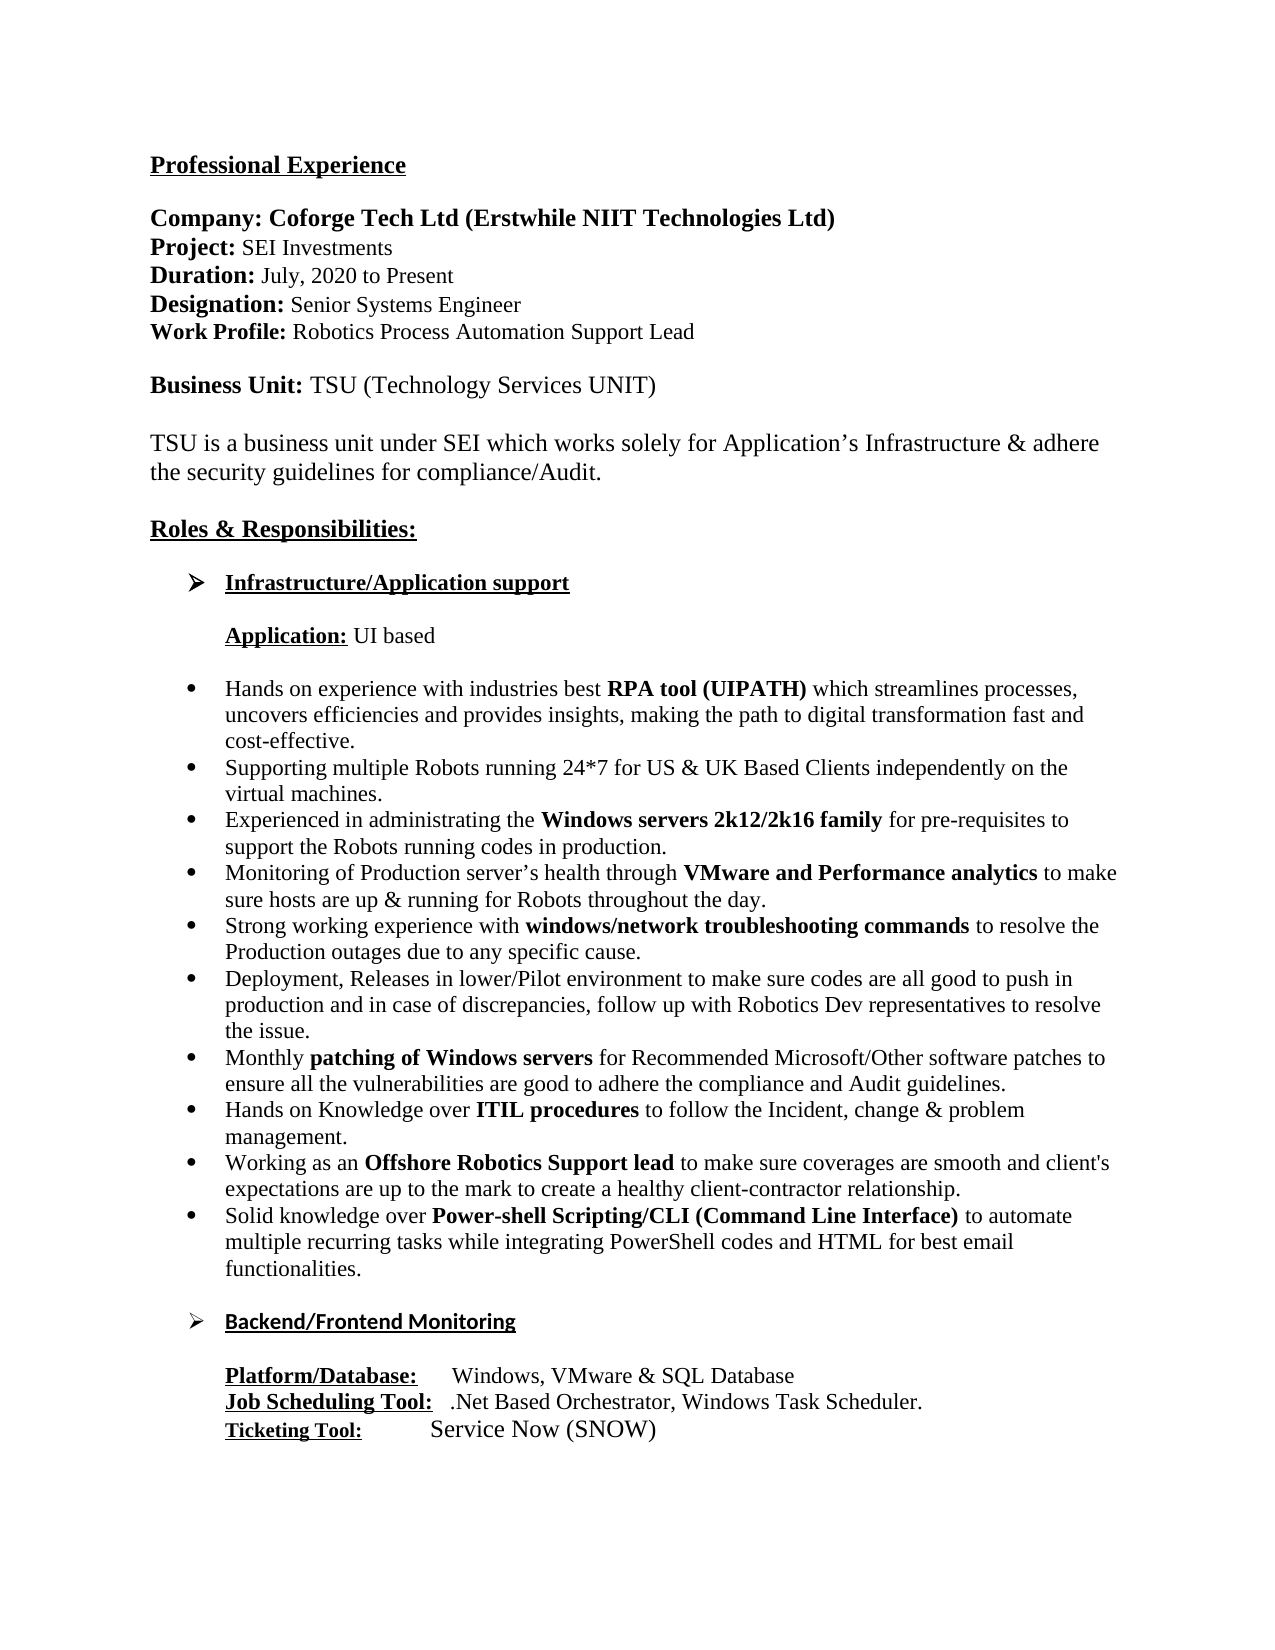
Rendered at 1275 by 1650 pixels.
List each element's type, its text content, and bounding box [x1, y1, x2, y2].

list Monthly patching of Windows servers for Recommended Microsoft/Other software patches to ensure all the vulnerabilities are good to adhere the compliance and Audit guidelines. [187, 1044, 1125, 1096]
text Ticketing Tool: Service Now (SNOW) [225, 1414, 1125, 1443]
list Infrastructure/Application support [187, 569, 1125, 596]
list Hands on Knowledge over ITIL procedures to follow the Incident, change & problem management. [187, 1096, 1125, 1149]
list Backend/Frontend Monitoring [187, 1307, 1125, 1335]
text Business Unit: TSU (Technology Services UNIT) [150, 371, 1125, 399]
text TSU is a business unit under SEI which works solely for Application’s Infrastructure & adhere the security guidelines for compliance/Audit. [150, 428, 1125, 486]
list Working as an Offshore Robotics Support lead to make sure coverages are smooth and client's expectations are up to the mark to create a healthy client-contractor relationship. [187, 1149, 1125, 1202]
list Solid knowledge over Power-shell Scripting/CLI (Command Line Interface) to automate multiple recurring tasks while integrating PowerShell codes and HTML for best email functionalities. [187, 1202, 1125, 1281]
text Roles & Responsibilities: [150, 514, 1125, 543]
list Deployment, Releases in lower/Pilot environment to make sure codes are all good to push in production and in case of discrepancies, follow up with Robotics Dev representatives to resolve the issue. [187, 965, 1125, 1044]
list Strong working experience with windows/network troubleshooting commands to resolve the Production outages due to any specific cause. [187, 912, 1125, 965]
list Hands on experience with industries best RPA tool (UIPATH) which streamlines processes, uncovers efficiencies and provides insights, making the path to digital transformation fast and cost-effective. [187, 675, 1125, 754]
list Monitoring of Production server’s health through VMware and Performance analytics to make sure hosts are up & running for Robots throughout the day. [187, 859, 1125, 912]
text Duration: July, 2020 to Present [150, 260, 1125, 289]
text Project: SEI Investments [150, 232, 1125, 260]
text Job Scheduling Tool: .Net Based Orchestrator, Windows Task Scheduler. [225, 1388, 1125, 1414]
text Application: UI based [225, 622, 1125, 648]
list Supporting multiple Robots running 24*7 for US & UK Based Clients independently on the virtual machines. [187, 754, 1125, 807]
text Work Profile: Robotics Process Automation Support Lead [150, 318, 1125, 344]
text Platform/Database: Windows, VMware & SQL Database [225, 1362, 1125, 1388]
list Experienced in administrating the Windows servers 2k12/2k16 family for pre-requisites to support the Robots running codes in production. [187, 807, 1125, 859]
subtitle Professional Experience [150, 150, 1125, 179]
text Company: Coforge Tech Ltd (Erstwhile NIIT Technologies Ltd) [150, 203, 1125, 232]
text Designation: Senior Systems Engineer [150, 289, 1125, 318]
